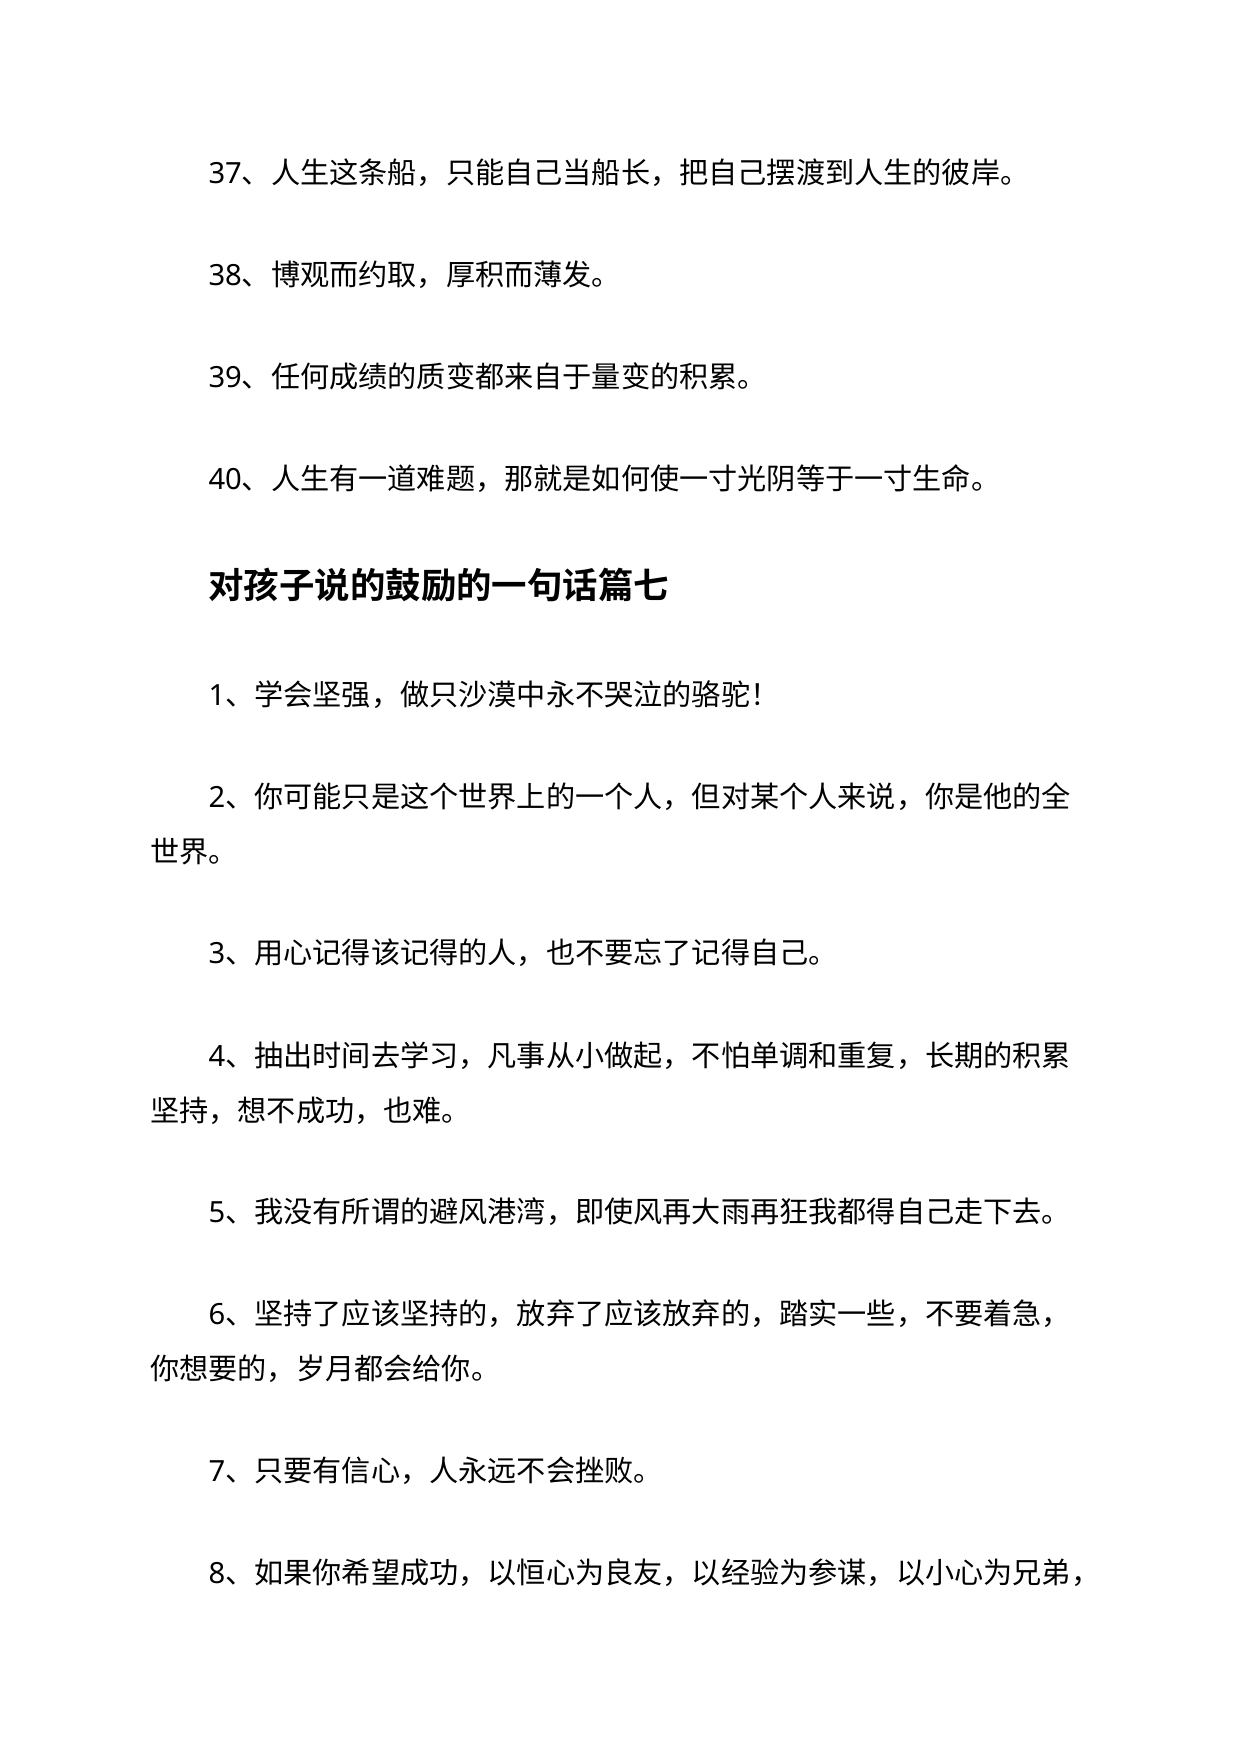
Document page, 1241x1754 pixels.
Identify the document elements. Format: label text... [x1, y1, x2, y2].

text 2、你可能只是这个世界上的一个人，但对某个人来说，你是他的全世界。 [150, 773, 1090, 871]
text 7、只要有信心，人永远不会挫败。 [150, 1448, 1090, 1490]
text 38、博观而约取，厚积而薄发。 [150, 252, 1090, 294]
text 3、用心记得该记得的人，也不要忘了记得自己。 [150, 930, 1090, 972]
text 39、任何成绩的质变都来自于量变的积累。 [150, 354, 1090, 396]
text 5、我没有所谓的避风港湾，即使风再大雨再狂我都得自己走下去。 [150, 1189, 1090, 1231]
text 对孩子说的鼓励的一句话篇七 [150, 558, 1090, 609]
text 40、人生有一道难题，那就是如何使一寸光阴等于一寸生命。 [150, 456, 1090, 498]
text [150, 1549, 1090, 1592]
text 37、人生这条船，只能自己当船长，把自己摆渡到人生的彼岸。 [150, 150, 1090, 192]
text 6、坚持了应该坚持的，放弃了应该放弃的，踏实一些，不要着急，你想要的，岁月都会给你。 [150, 1291, 1090, 1388]
text 1、学会坚强，做只沙漠中永不哭泣的骆驼！ [150, 671, 1090, 714]
text 4、抽出时间去学习，凡事从小做起，不怕单调和重复，长期的积累坚持，想不成功，也难。 [150, 1032, 1090, 1129]
